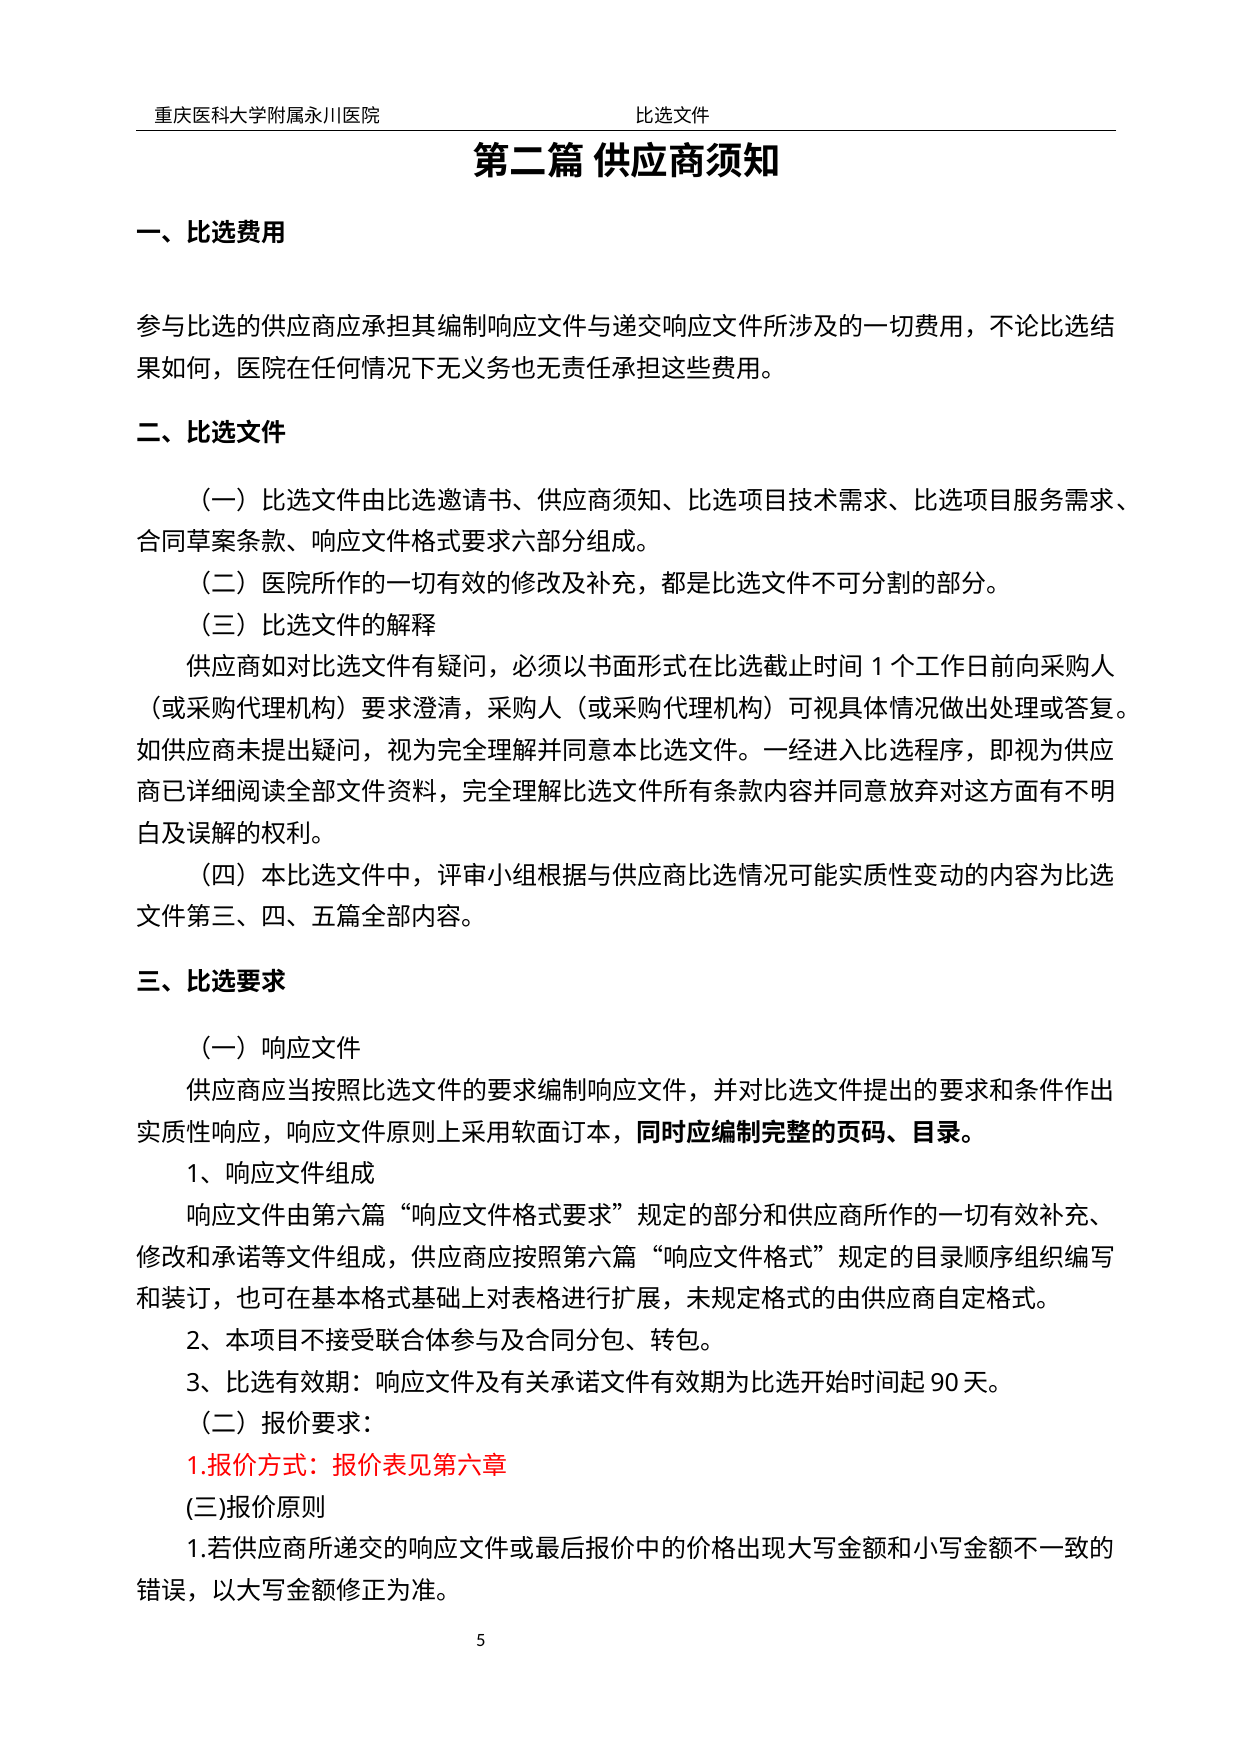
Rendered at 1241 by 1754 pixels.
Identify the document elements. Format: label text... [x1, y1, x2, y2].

text 供应商如对比选文件有疑问，必须以书面形式在比选截止时间1个工作日前向采购人（或采购代理机构）要求澄清，采购人（或采购代理机构）可视具体情况做出处理或答复。如供应商未提出疑问，视为完全理解并同意本比选文件。一经进入比选程序，即视为供应商已详细阅读全部文件资料，完全理解比选文件所有条款内容并同意放弃对这方面有不明白及误解的权利。 [136, 642, 1116, 851]
subtitle 三、比选要求 [136, 961, 1116, 997]
text 参与比选的供应商应承担其编制响应文件与递交响应文件所涉及的一切费用，不论比选结果如何，医院在任何情况下无义务也无责任承担这些费用。 [136, 302, 1116, 385]
text 供应商应当按照比选文件的要求编制响应文件，并对比选文件提出的要求和条件作出实质性响应，响应文件原则上采用软面订本，同时应编制完整的页码、目录。 [136, 1066, 1116, 1149]
subtitle 一、比选费用 [136, 213, 1116, 249]
text 3、比选有效期：响应文件及有关承诺文件有效期为比选开始时间起90天。 [136, 1358, 1116, 1399]
subtitle 二、比选文件 [136, 412, 1116, 449]
text （一）响应文件 [136, 1024, 1116, 1066]
text （一）比选文件由比选邀请书、供应商须知、比选项目技术需求、比选项目服务需求、合同草案条款、响应文件格式要求六部分组成。 [136, 476, 1116, 559]
text 2、本项目不接受联合体参与及合同分包、转包。 [136, 1316, 1116, 1358]
text （四）本比选文件中，评审小组根据与供应商比选情况可能实质性变动的内容为比选文件第三、四、五篇全部内容。 [136, 851, 1116, 934]
text 1.若供应商所递交的响应文件或最后报价中的价格出现大写金额和小写金额不一致的错误，以大写金额修正为准。 [136, 1524, 1116, 1608]
subtitle 第二篇 供应商须知 [136, 131, 1116, 186]
text 1.报价方式：报价表见第六章 [136, 1441, 1116, 1483]
text （三）比选文件的解释 [136, 601, 1116, 642]
text (三)报价原则 [136, 1483, 1116, 1524]
text （二）报价要求： [136, 1399, 1116, 1441]
text 1、响应文件组成 [136, 1149, 1116, 1191]
text 响应文件由第六篇“响应文件格式要求”规定的部分和供应商所作的一切有效补充、修改和承诺等文件组成，供应商应按照第六篇“响应文件格式”规定的目录顺序组织编写和装订，也可在基本格式基础上对表格进行扩展，未规定格式的由供应商自定格式。 [136, 1191, 1116, 1316]
text （二）医院所作的一切有效的修改及补充，都是比选文件不可分割的部分。 [136, 559, 1116, 601]
